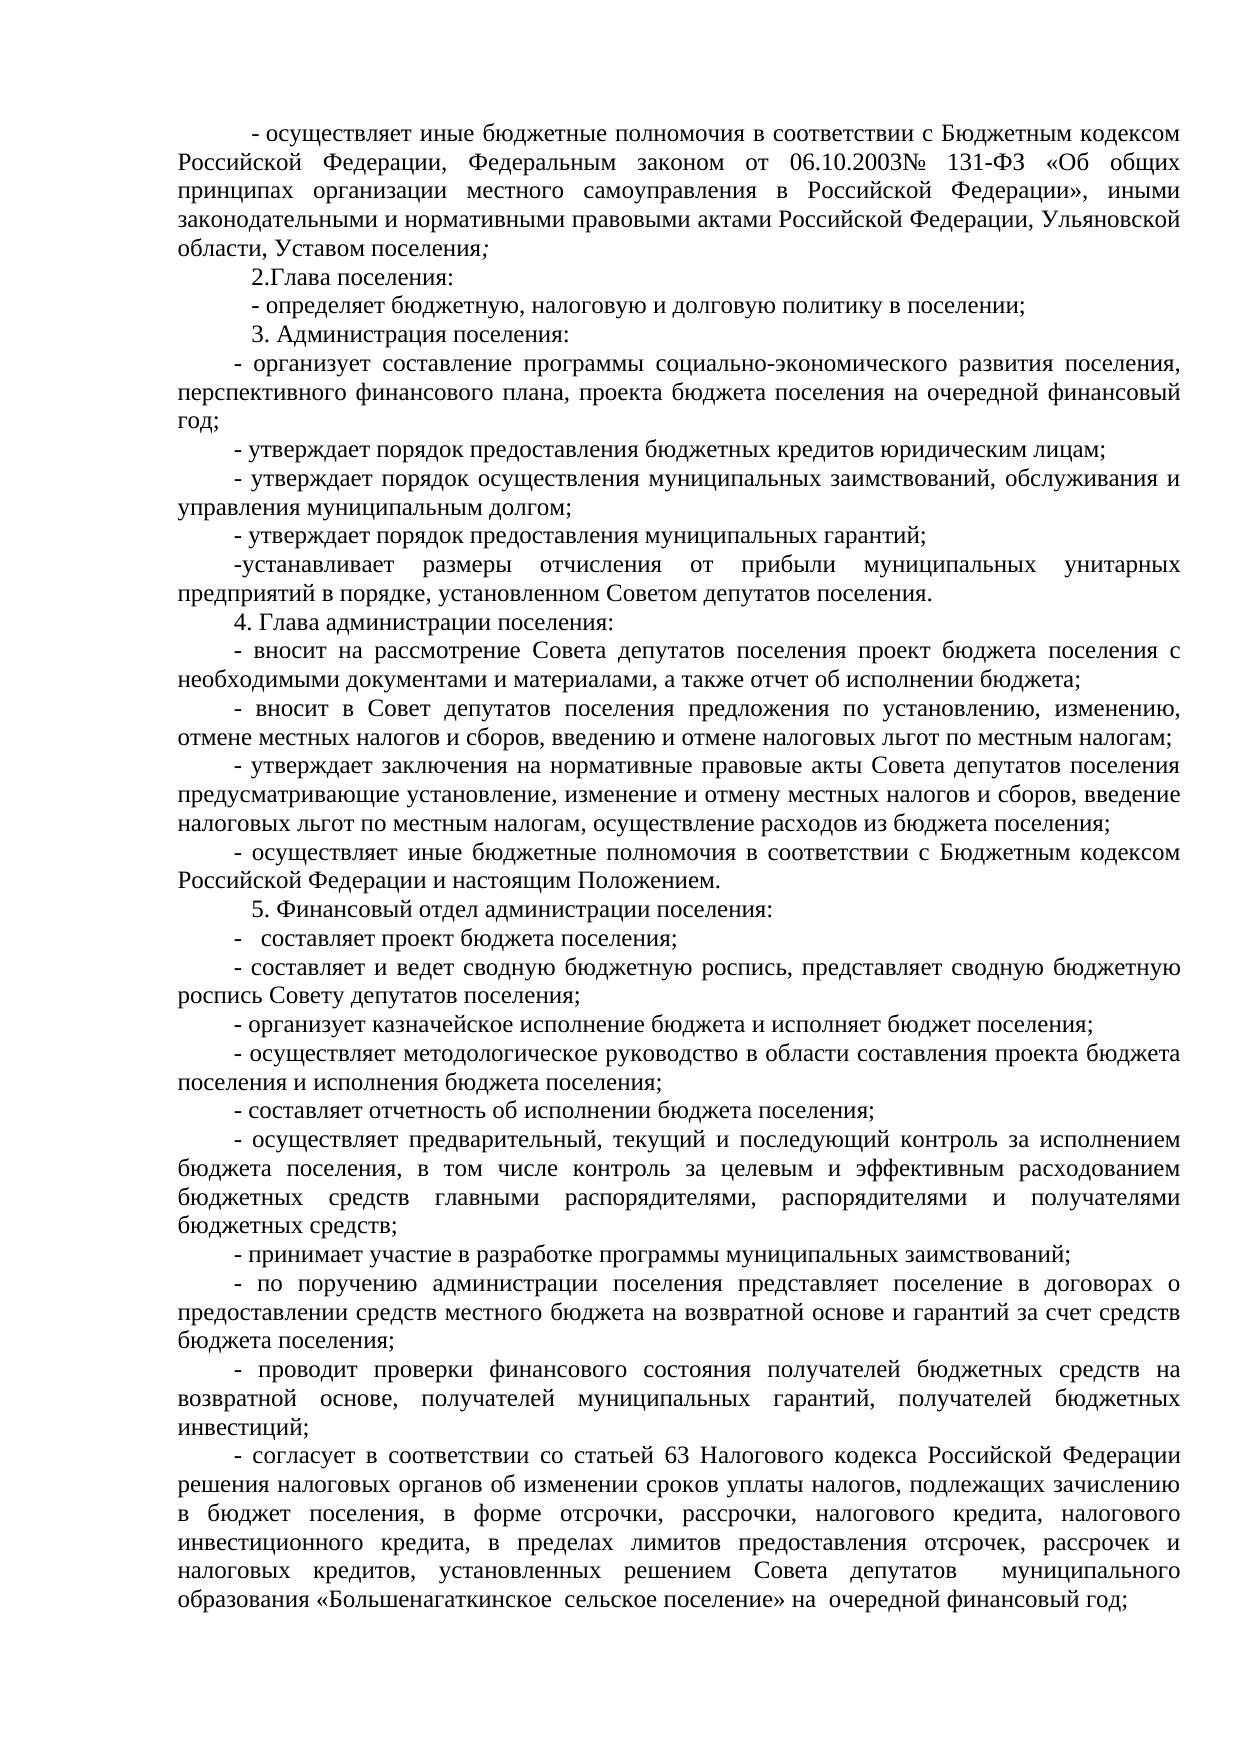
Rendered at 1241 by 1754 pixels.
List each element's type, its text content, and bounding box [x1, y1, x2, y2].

text - организует составление программы социально-экономического развития поселения, перспективного финансового плана, проекта бюджета поселения на очередной финансовый год; [177, 348, 1181, 434]
text - осуществляет предварительный, текущий и последующий контроль за исполнением бюджета поселения, в том числе контроль за целевым и эффективным расходованием бюджетных средств главными распорядителями, распорядителями и получателями бюджетных средств; [177, 1124, 1181, 1239]
text - вносит на рассмотрение Совета депутатов поселения проект бюджета поселения с необходимыми документами и материалами, а также отчет об исполнении бюджета; [177, 636, 1181, 693]
text - составляет отчетность об исполнении бюджета поселения; [177, 1096, 1181, 1124]
text - составляет проект бюджета поселения; [177, 923, 1181, 952]
text 5. Финансовый отдел администрации поселения: [177, 894, 1181, 923]
text - вносит в Совет депутатов поселения предложения по установлению, изменению, отмене местных налогов и сборов, введению и отмене налоговых льгот по местным налогам; [177, 693, 1181, 751]
text - осуществляет методологическое руководство в области составления проекта бюджета поселения и исполнения бюджета поселения; [177, 1038, 1181, 1096]
text - согласует в соответствии со статьей 63 Налогового кодекса Российской Федерации решения налоговых органов об изменении сроков уплаты налогов, подлежащих зачислению в бюджет поселения, в форме отсрочки, рассрочки, налогового кредита, налогового инвестиционного кредита, в пределах лимитов предоставления отсрочек, рассрочек и налоговых кредитов, установленных решением Совета депутатов муниципального образования «Большенагаткинское сельское поселение» на очередной финансовый год; [177, 1441, 1181, 1613]
text - утверждает порядок предоставления муниципальных гарантий; [177, 521, 1181, 549]
text 2.Глава поселения: [177, 262, 1181, 291]
text - по поручению администрации поселения представляет поселение в договорах о предоставлении средств местного бюджета на возвратной основе и гарантий за счет средств бюджета поселения; [177, 1268, 1181, 1354]
text - проводит проверки финансового состояния получателей бюджетных средств на возвратной основе, получателей муниципальных гарантий, получателей бюджетных инвестиций; [177, 1354, 1181, 1441]
text - организует казначейское исполнение бюджета и исполняет бюджет поселения; [177, 1009, 1181, 1038]
text - осуществляет иные бюджетные полномочия в соответствии с Бюджетным кодексом Российской Федерации, Федеральным законом от 06.10.2003№ 131-ФЗ «Об общих принципах организации местного самоуправления в Российской Федерации», иными законодательными и нормативными правовыми актами Российской Федерации, Ульяновской области, Уставом поселения; [177, 118, 1181, 262]
text -устанавливает размеры отчисления от прибыли муниципальных унитарных предприятий в порядке, установленном Советом депутатов поселения. [177, 549, 1181, 607]
text - утверждает порядок предоставления бюджетных кредитов юридическим лицам; [177, 434, 1181, 463]
text 4. Глава администрации поселения: [177, 607, 1181, 636]
text - принимает участие в разработке программы муниципальных заимствований; [177, 1239, 1181, 1268]
text - утверждает порядок осуществления муниципальных заимствований, обслуживания и управления муниципальным долгом; [177, 463, 1181, 521]
text 3. Администрация поселения: [177, 319, 1181, 348]
text - осуществляет иные бюджетные полномочия в соответствии с Бюджетным кодексом Российской Федерации и настоящим Положением. [177, 837, 1181, 894]
text - утверждает заключения на нормативные правовые акты Совета депутатов поселения предусматривающие установление, изменение и отмену местных налогов и сборов, введение налоговых льгот по местным налогам, осуществление расходов из бюджета поселения; [177, 751, 1181, 837]
text - составляет и ведет сводную бюджетную роспись, представляет сводную бюджетную роспись Совету депутатов поселения; [177, 952, 1181, 1009]
text - определяет бюджетную, налоговую и долговую политику в поселении; [177, 291, 1181, 319]
